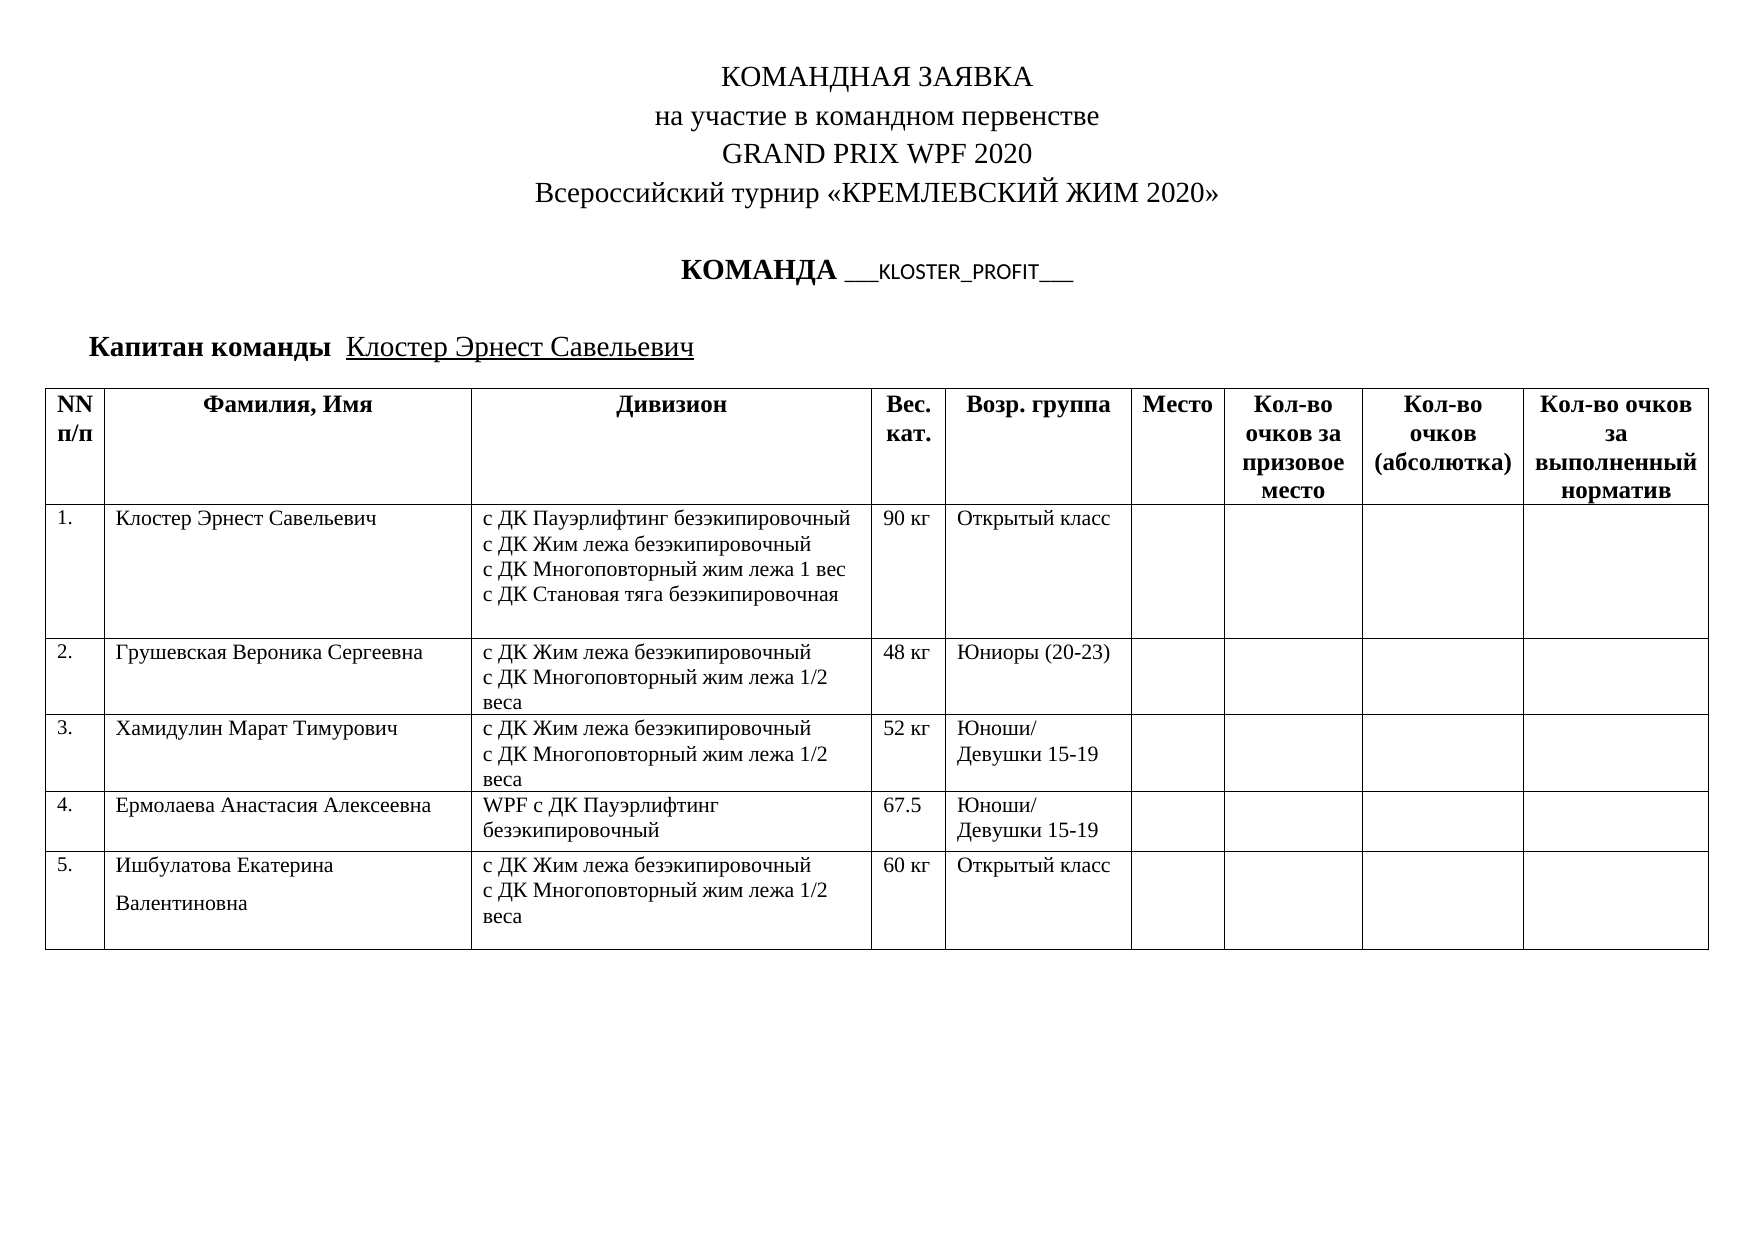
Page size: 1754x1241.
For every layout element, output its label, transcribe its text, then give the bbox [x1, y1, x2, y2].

table_cell [1363, 505, 1523, 638]
table_cell [1363, 639, 1523, 714]
table_cell [1524, 715, 1708, 791]
table_header Возр. группа [946, 389, 1131, 504]
table_cell [1524, 639, 1708, 714]
table_cell Открытый класс [946, 505, 1131, 638]
table_cell Юноши/Девушки 15-19 [946, 715, 1131, 791]
table_cell [1363, 792, 1523, 851]
table_cell с ДК Жим лежа безэкипировочный с ДК Многоповторный жим лежа 1/2 веса [472, 852, 871, 949]
text КОМАНДА ___KLOSTER_PROFIT___ [89, 252, 1665, 285]
text Всероссийский турнир «КРЕМЛЕВСКИЙ ЖИМ 2020» [89, 175, 1665, 208]
text на участие в командном первенстве [89, 98, 1665, 131]
table_cell [46, 852, 104, 949]
table_cell [1524, 852, 1708, 949]
table_header Вес. кат. [872, 389, 945, 504]
table_cell 90 кг [872, 505, 945, 638]
table_cell [1225, 852, 1362, 949]
table_cell Открытый класс [946, 852, 1131, 949]
table_cell Юноши/Девушки 15-19 [946, 792, 1131, 851]
table_cell 60 кг [872, 852, 945, 949]
table_cell с ДК Жим лежа безэкипировочный с ДК Многоповторный жим лежа 1/2 веса [522, 639, 871, 714]
table_cell [46, 792, 104, 851]
table_cell [1225, 715, 1362, 791]
table_cell [1524, 505, 1708, 638]
table_cell [1225, 505, 1362, 638]
table_cell Хамидулин Марат Тимурович [105, 715, 471, 791]
table_header Кол-во очков за призовое место [1225, 389, 1362, 504]
text КОМАНДНАЯ ЗАЯВКА [89, 59, 1665, 93]
table_cell 67.5 [872, 792, 945, 851]
table_header Дивизион [472, 389, 871, 504]
table_cell Ермолаева Анастасия Алексеевна [105, 792, 471, 851]
table_cell Клостер Эрнест Савельевич [105, 505, 471, 638]
table_cell WPF с ДК Пауэрлифтинг безэкипировочный [472, 792, 871, 851]
table_header Кол-во очков за выполненный норматив [1524, 389, 1708, 504]
text Капитан команды Клостер Эрнест Савельевич [89, 329, 1665, 362]
table_cell [1132, 715, 1224, 791]
table_cell 48 кг [872, 639, 945, 714]
table_cell [1132, 505, 1224, 638]
table_cell 52 кг [872, 715, 945, 791]
table_header NN п/п [46, 389, 104, 504]
table_cell Грушевская Вероника Сергеевна [105, 639, 471, 714]
table_cell [1132, 792, 1224, 851]
table_cell с ДК Пауэрлифтинг безэкипировочный с ДК Жим лежа безэкипировочный с ДК Многоповторный жим лежа 1 вес с ДК Становая тяга безэкипировочная [472, 505, 871, 638]
table_cell [1524, 792, 1708, 851]
table_cell с ДК Жим лежа безэкипировочный с ДК Многоповторный жим лежа 1/2 веса [472, 715, 871, 791]
table_cell [1132, 852, 1224, 949]
table_cell Ишбулатова Екатерина Валентиновна [105, 852, 471, 949]
table_header Фамилия, Имя [105, 389, 471, 504]
table_cell [46, 639, 104, 714]
table_cell [1132, 639, 1224, 714]
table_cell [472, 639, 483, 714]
table_cell [1363, 715, 1523, 791]
table_cell [1225, 639, 1362, 714]
text GRAND PRIX WPF 2020 [89, 136, 1665, 170]
table_cell [1363, 852, 1523, 949]
table_cell [1225, 792, 1362, 851]
table_cell Юниоры (20-23) [946, 639, 1131, 714]
table_cell [46, 505, 104, 638]
table_header Место [1132, 389, 1224, 504]
table_cell [46, 715, 104, 791]
table_header Кол-во очков (абсолютка) [1363, 389, 1523, 504]
